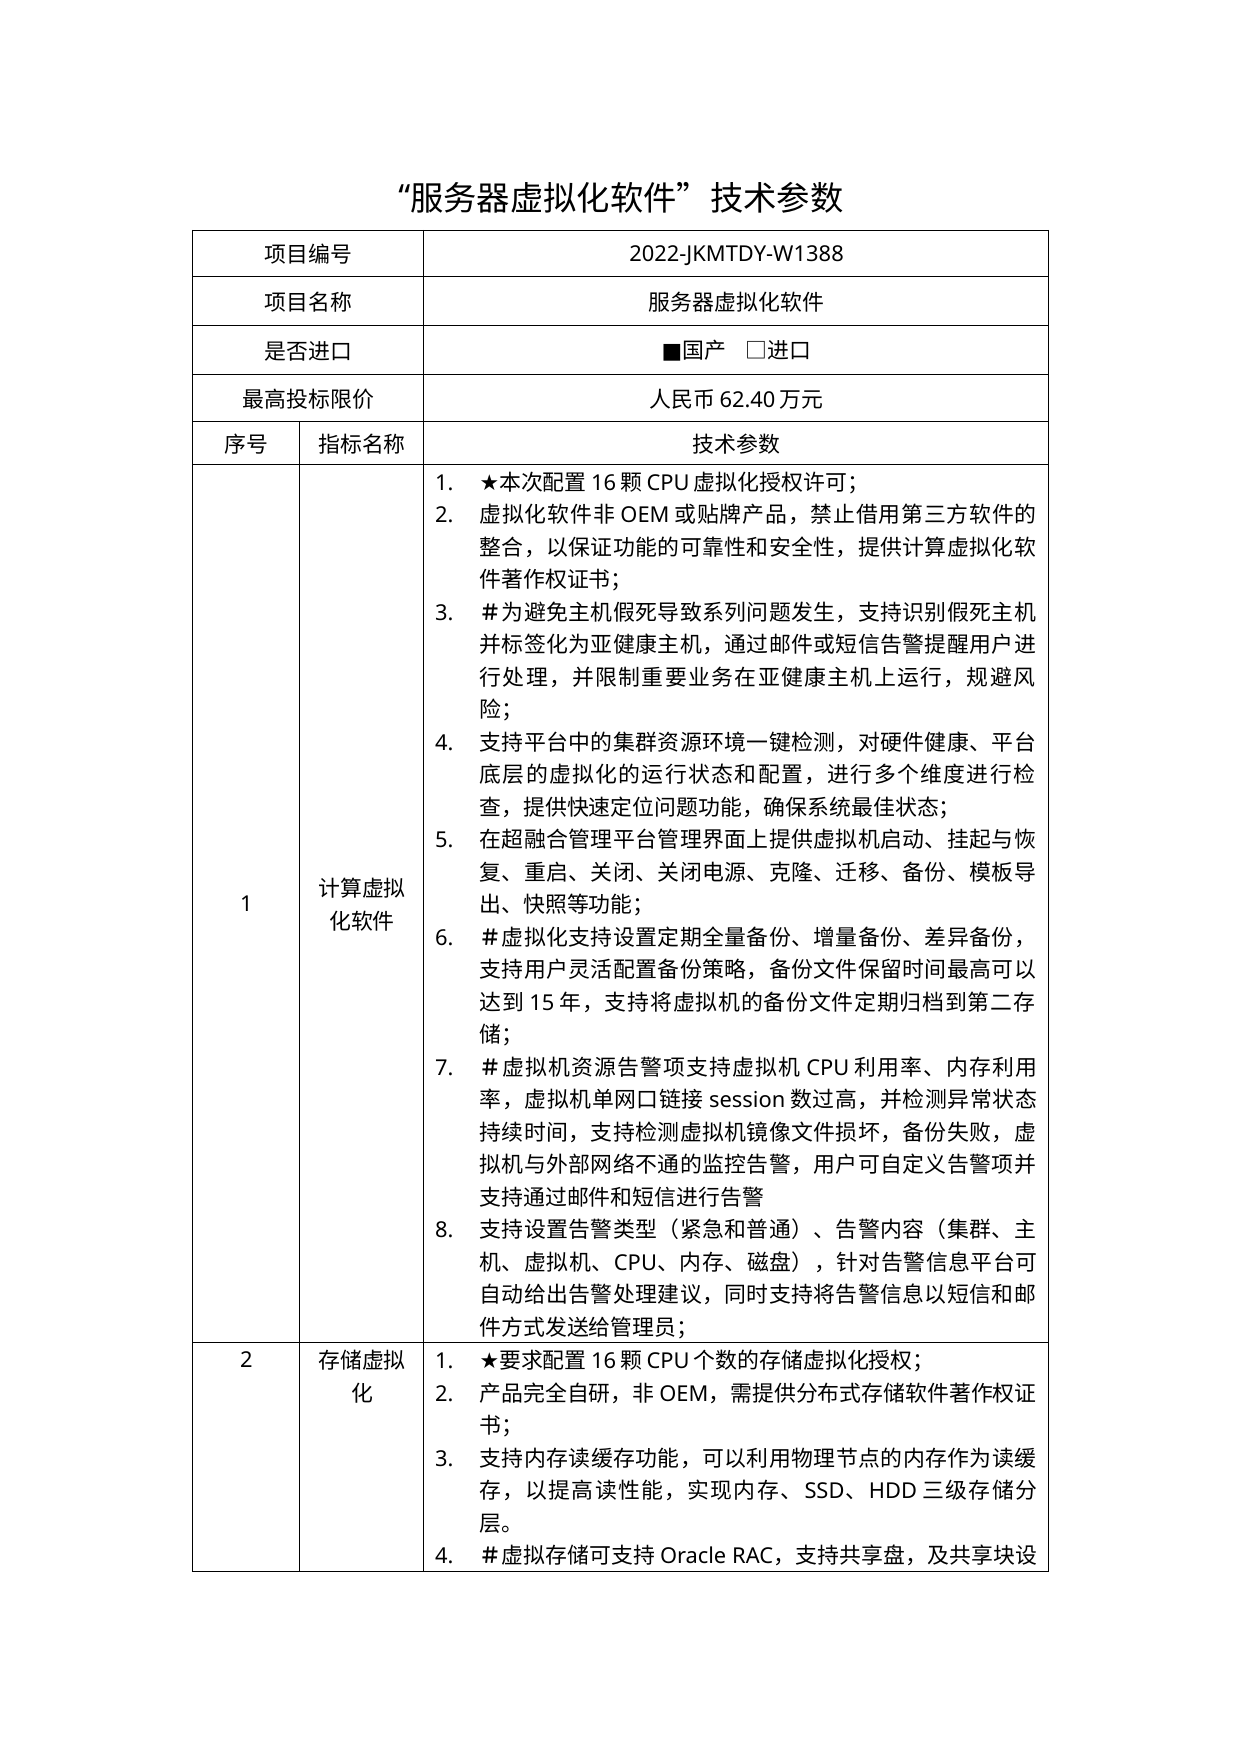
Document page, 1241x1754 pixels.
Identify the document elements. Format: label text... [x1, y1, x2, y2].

table_cell 序号 [193, 422, 299, 463]
table_cell 存储虚拟化 [300, 1343, 423, 1571]
table_cell 2 [193, 1343, 299, 1571]
table_cell 指标名称 [300, 422, 423, 463]
table_cell 计算虚拟化软件 [300, 465, 423, 1342]
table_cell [424, 1343, 1048, 1571]
table_cell 2022-JKMTDY-W1388 [424, 231, 1048, 276]
table_cell 项目编号 [193, 231, 423, 276]
table_cell ■国产 □进口 [424, 326, 1048, 373]
table_cell 最高投标限价 [193, 375, 423, 421]
table_cell 1 [193, 465, 299, 1342]
table_cell 技术参数 [424, 422, 1048, 463]
table_cell ★本次配置16颗CPU虚拟化授权许可； 虚拟化软件非OEM或贴牌产品，禁止借用第三方软件的整合，以保证功能的可靠性和安全性，提供计算虚拟化软件著作权证书； ＃为避免主机假死导致系列问题发生，支持识别假死主机并标签化为亚健康主机，通过邮件或短信告警提醒用户进行处理，并限制重要业务在亚健康主机上运行，规避风险； 支持平台中的集群资源环境一键检测，对硬件健康、平台底层的虚拟化的运行状态和配置，进行多个维度进行检查，提供快速定位问题功能，确保系统最佳状态； 在超融合管理平台管理界面上提供虚拟机启动、挂起与恢复、重启、关闭、关闭电源、克隆、迁移、备份、模板导出、快照等功能； ＃虚拟化支持设置定期全量备份、增量备份、差异备份，支持用户灵活配置备份策略，备份文件保留时间最高可以达到15年，支持将虚拟机的备份文件定期归档到第二存储； ＃虚拟机资源告警项支持虚拟机CPU利用率、内存利用率，虚拟机单网口链接session数过高，并检测异常状态持续时间，支持检测虚拟机镜像文件损坏，备份失败，虚拟机与外部网络不通的监控告警，用户可自定义告警项并支持通过邮件和短信进行告警 支持设置告警类型（紧急和普通）、告警内容（集群、主机、虚拟机、CPU、内存、磁盘），针对告警信息平台可自动给出告警处理建议，同时支持将告警信息以短信和邮件方式发送给管理员； [424, 465, 1048, 1342]
table_header “服务器虚拟化软件”技术参数 [193, 162, 1049, 230]
table_cell 项目名称 [193, 277, 423, 324]
table_cell 服务器虚拟化软件 [424, 277, 1048, 324]
table_cell 是否进口 [193, 326, 423, 373]
table_cell 人民币62.40万元 [424, 375, 1048, 421]
